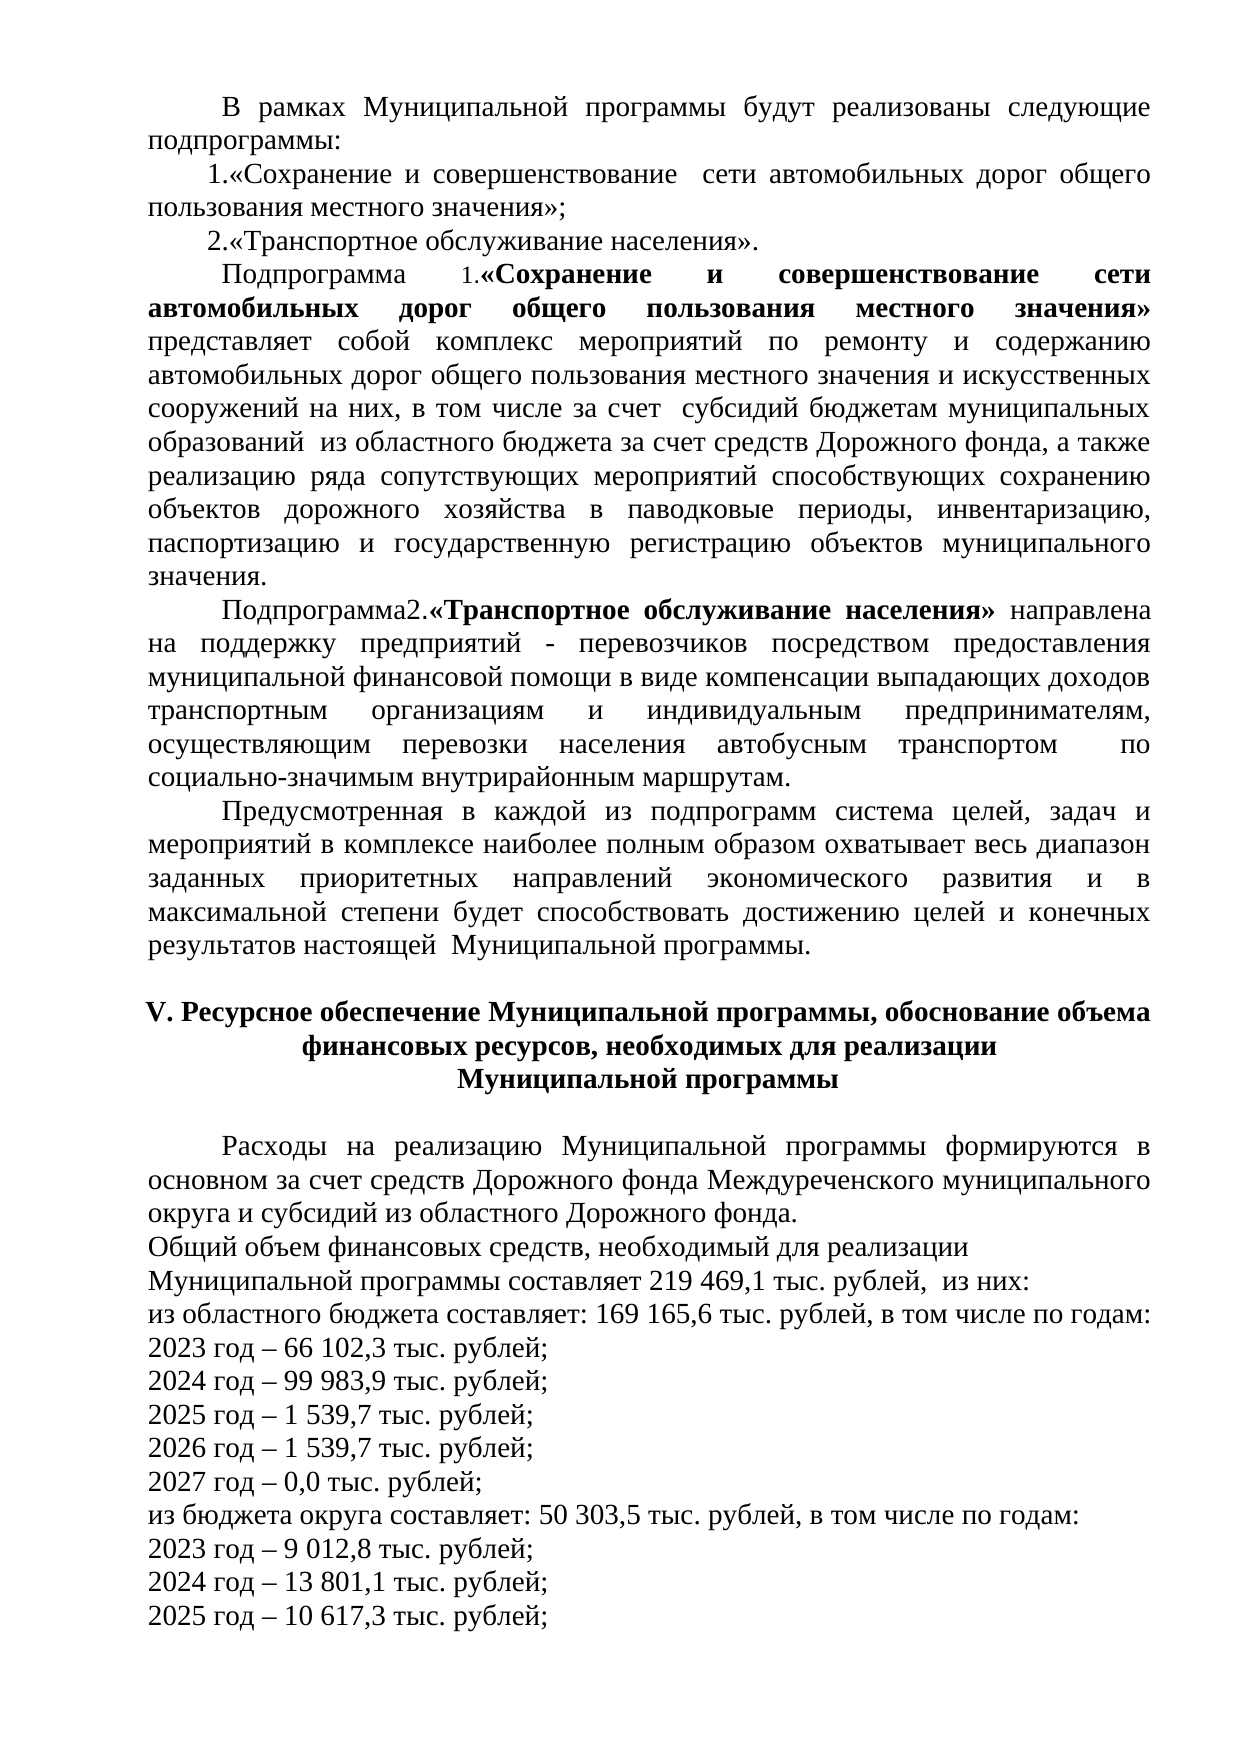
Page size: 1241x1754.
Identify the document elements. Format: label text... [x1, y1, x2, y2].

text Предусмотренная в каждой из подпрограмм система целей, задач и мероприятий в комплексе наиболее полным образом охватывает весь диапазон заданных приоритетных направлений экономического развития и в максимальной степени будет способствовать достижению целей и конечных результатов настоящей Муниципальной программы. [148, 793, 1152, 961]
text Общий объем финансовых средств, необходимый для реализации Муниципальной программы составляет 219 469,1 тыс. рублей, из них: [148, 1229, 1152, 1296]
text 2024 год – 99 983,9 тыс. рублей; [148, 1363, 1152, 1397]
text В рамках Муниципальной программы будут реализованы следующие подпрограммы: [148, 89, 1152, 156]
text Расходы на реализацию Муниципальной программы формируются в основном за счет средств Дорожного фонда Междуреченского муниципального округа и субсидий из областного Дорожного фонда. [148, 1128, 1152, 1229]
text из областного бюджета составляет: 169 165,6 тыс. рублей, в том числе по годам: [148, 1296, 1152, 1330]
text 2027 год – 0,0 тыс. рублей; [148, 1464, 1152, 1497]
text 1.«Сохранение и совершенствование сети автомобильных дорог общего пользования местного значения»; [148, 156, 1152, 223]
text 2024 год – 13 801,1 тыс. рублей; [148, 1564, 1152, 1598]
text 2023 год – 66 102,3 тыс. рублей; [148, 1330, 1152, 1363]
text 2023 год – 9 012,8 тыс. рублей; [148, 1531, 1152, 1564]
text Муниципальной программы [144, 1061, 1152, 1095]
text 2.«Транспортное обслуживание населения». [148, 223, 1152, 256]
text 2026 год – 1 539,7 тыс. рублей; [148, 1430, 1152, 1464]
text Подпрограмма 1.«Сохранение и совершенствование сети автомобильных дорог общего пользования местного значения» представляет собой комплекс мероприятий по ремонту и содержанию автомобильных дорог общего пользования местного значения и искусственных сооружений на них, в том числе за счет субсидий бюджетам муниципальных образований из областного бюджета за счет средств Дорожного фонда, а также реализацию ряда сопутствующих мероприятий способствующих сохранению объектов дорожного хозяйства в паводковые периоды, инвентаризацию, паспортизацию и государственную регистрацию объектов муниципального значения. [148, 256, 1152, 592]
text 2025 год – 10 617,3 тыс. рублей; [148, 1598, 1152, 1632]
text Подпрограмма2.«Транспортное обслуживание населения» направлена на поддержку предприятий - перевозчиков посредством предоставления муниципальной финансовой помощи в виде компенсации выпадающих доходов транспортным организациям и индивидуальным предпринимателям, осуществляющим перевозки населения автобусным транспортом по социально-значимым внутрирайонным маршрутам. [148, 592, 1152, 793]
text 2025 год – 1 539,7 тыс. рублей; [148, 1397, 1152, 1430]
text V. Ресурсное обеспечение Муниципальной программы, обоснование объема финансовых ресурсов, необходимых для реализации [144, 994, 1152, 1061]
text из бюджета округа составляет: 50 303,5 тыс. рублей, в том числе по годам: [148, 1497, 1152, 1531]
